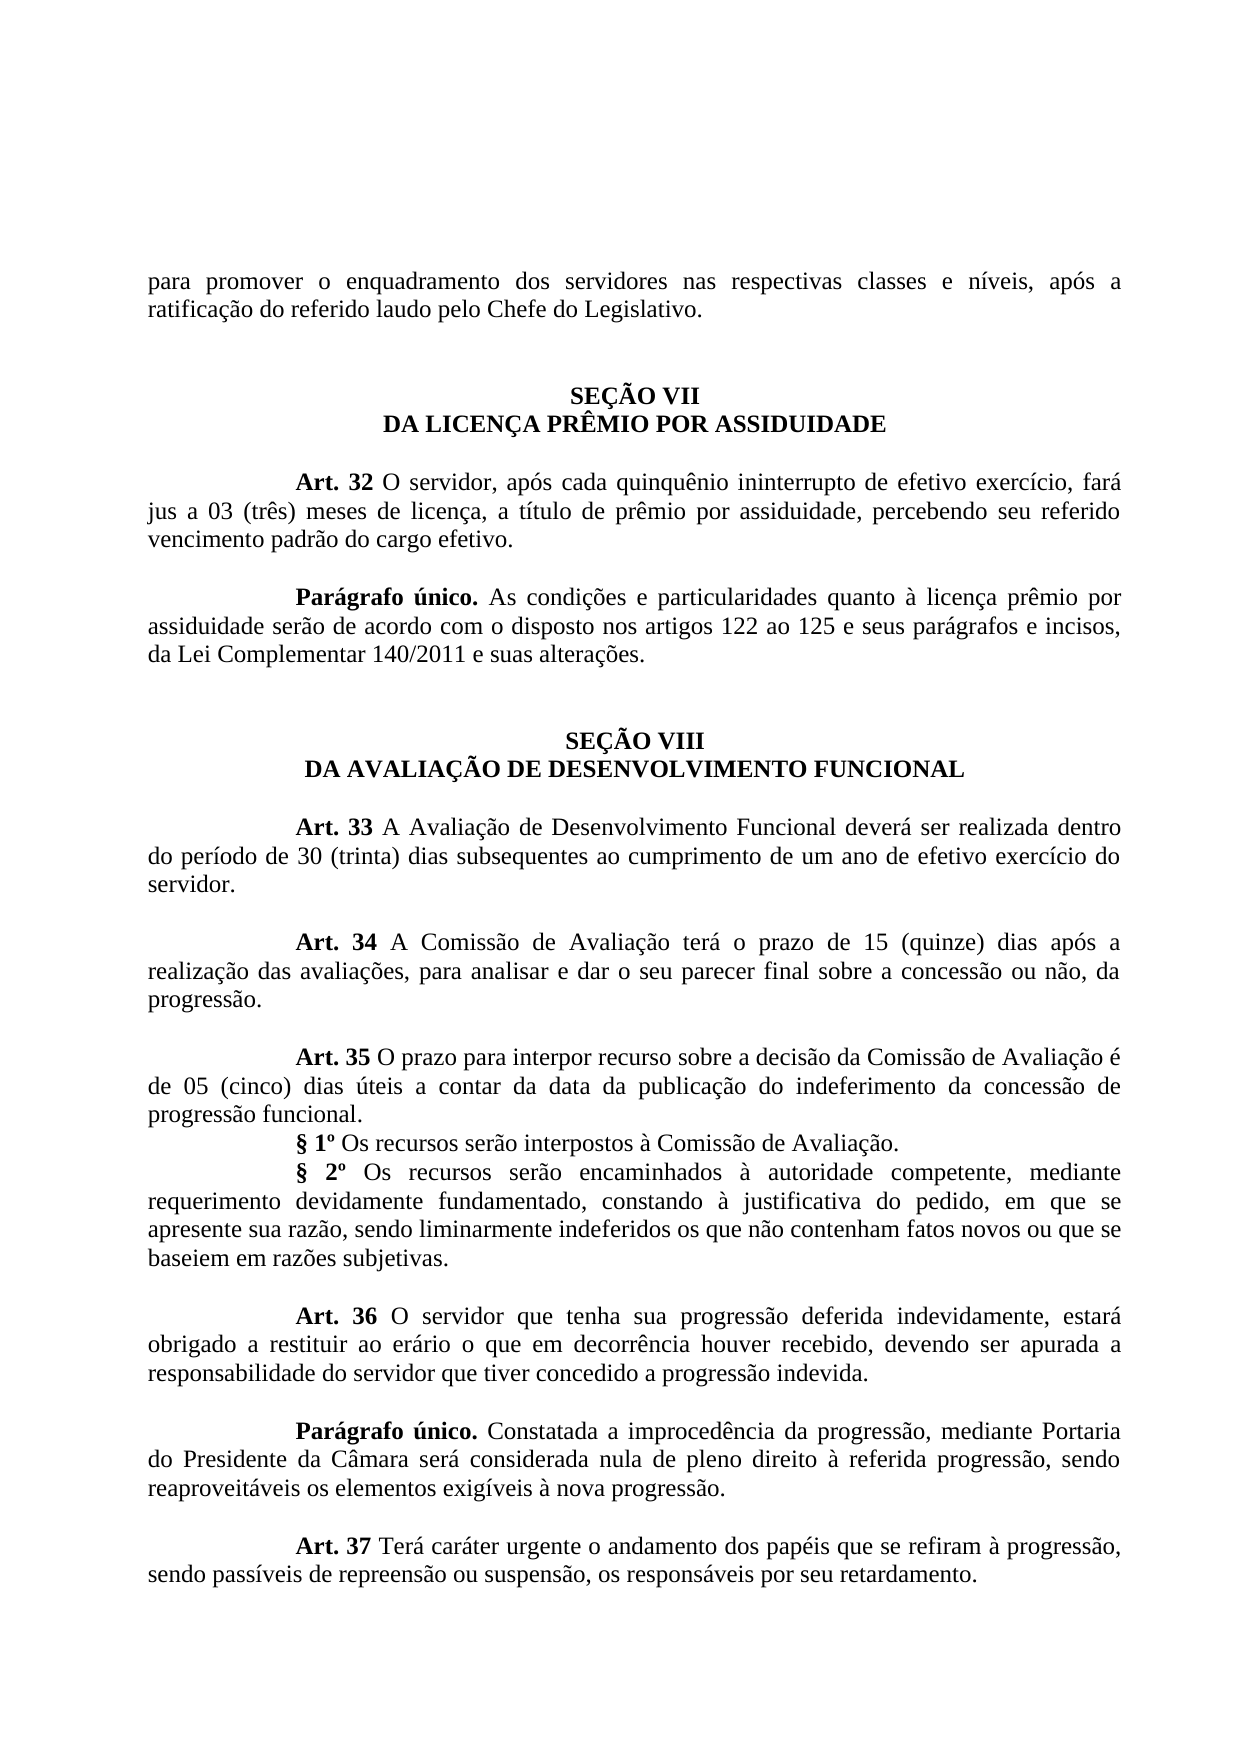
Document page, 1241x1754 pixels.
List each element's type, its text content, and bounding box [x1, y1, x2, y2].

text Art. 37 Terá caráter urgente o andamento dos papéis que se refiram à progressão, sendo passíveis de repreensão ou suspensão, os responsáveis por seu retardamento. [148, 1531, 1122, 1588]
text Art. 36 O servidor que tenha sua progressão deferida indevidamente, estará obrigado a restituir ao erário o que em decorrência houver recebido, devendo ser apurada a responsabilidade do servidor que tiver concedido a progressão indevida. [148, 1301, 1122, 1387]
text SEÇÃO VIII [148, 726, 1122, 754]
text Parágrafo único. Constatada a improcedência da progressão, mediante Portaria do Presidente da Câmara será considerada nula de pleno direito à referida progressão, sendo reaproveitáveis os elementos exigíveis à nova progressão. [148, 1416, 1122, 1502]
text DA AVALIAÇÃO DE DESENVOLVIMENTO FUNCIONAL [148, 754, 1122, 783]
text Parágrafo único. As condições e particularidades quanto à licença prêmio por assiduidade serão de acordo com o disposto nos artigos 122 ao 125 e seus parágrafos e incisos, da Lei Complementar 140/2011 e suas alterações. [148, 582, 1122, 668]
text Art. 34 A Comissão de Avaliação terá o prazo de 15 (quinze) dias após a realização das avaliações, para analisar e dar o seu parecer final sobre a concessão ou não, da progressão. [148, 927, 1122, 1013]
text Art. 33 A Avaliação de Desenvolvimento Funcional deverá ser realizada dentro do período de 30 (trinta) dias subsequentes ao cumprimento de um ano de efetivo exercício do servidor. [148, 812, 1122, 898]
text Art. 35 O prazo para interpor recurso sobre a decisão da Comissão de Avaliação é de 05 (cinco) dias úteis a contar da data da publicação do indeferimento da concessão de progressão funcional. [148, 1042, 1122, 1128]
text Art. 32 O servidor, após cada quinquênio ininterrupto de efetivo exercício, fará jus a 03 (três) meses de licença, a título de prêmio por assiduidade, percebendo seu referido vencimento padrão do cargo efetivo. [148, 467, 1122, 553]
text SEÇÃO VII [148, 381, 1122, 409]
text DA LICENÇA PRÊMIO POR ASSIDUIDADE [148, 409, 1122, 438]
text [148, 266, 1122, 323]
text § 2º Os recursos serão encaminhados à autoridade competente, mediante requerimento devidamente fundamentado, constando à justificativa do pedido, em que se apresente sua razão, sendo liminarmente indeferidos os que não contenham fatos novos ou que se baseiem em razões subjetivas. [148, 1157, 1122, 1272]
text § 1º Os recursos serão interpostos à Comissão de Avaliação. [148, 1128, 1122, 1157]
